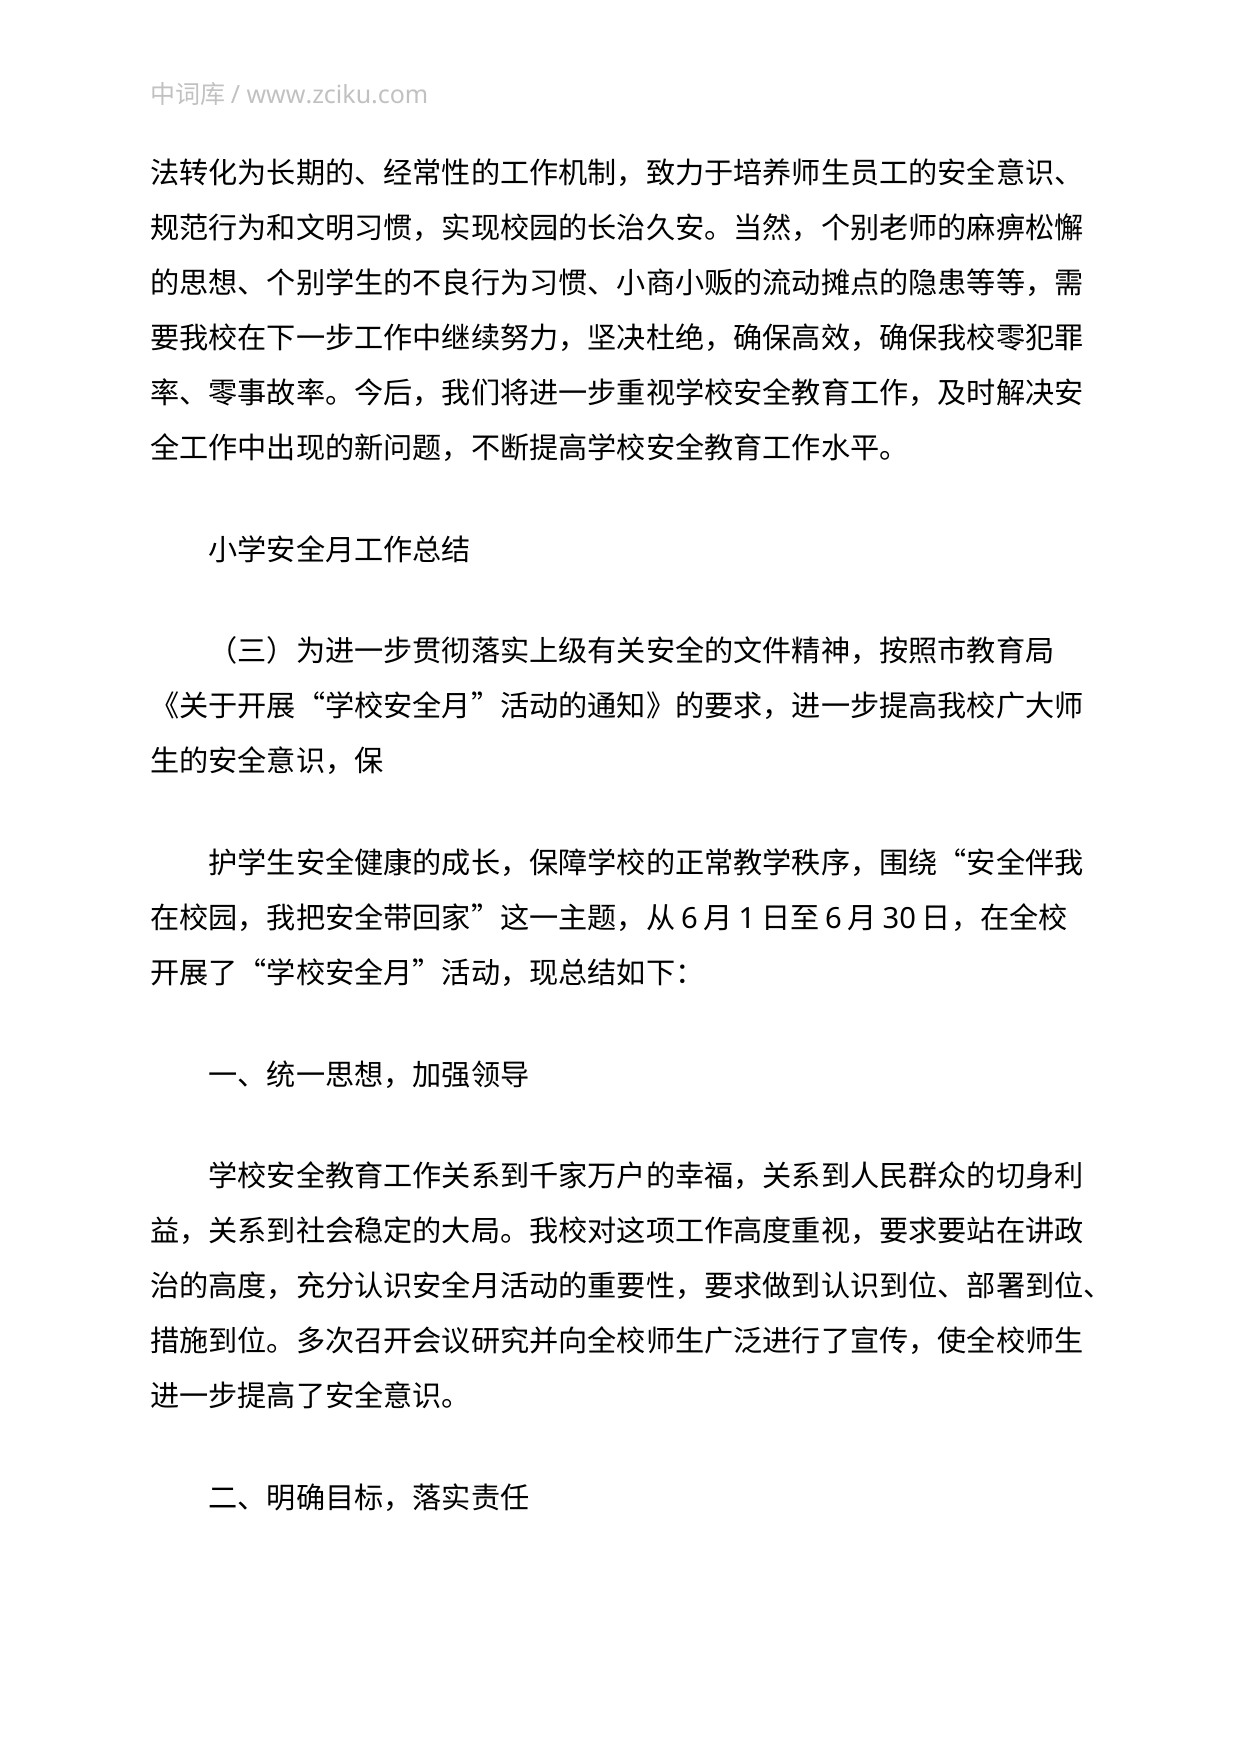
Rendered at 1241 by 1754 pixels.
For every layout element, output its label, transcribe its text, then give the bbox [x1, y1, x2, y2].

text 小学安全月工作总结 [150, 526, 1090, 568]
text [150, 150, 1090, 467]
text 学校安全教育工作关系到千家万户的幸福，关系到人民群众的切身利益，关系到社会稳定的大局。我校对这项工作高度重视，要求要站在讲政治的高度，充分认识安全月活动的重要性，要求做到认识到位、部署到位、措施到位。多次召开会议研究并向全校师生广泛进行了宣传，使全校师生进一步提高了安全意识。 [150, 1153, 1090, 1415]
text （三）为进一步贯彻落实上级有关安全的文件精神，按照市教育局《关于开展“学校安全月”活动的通知》的要求，进一步提高我校广大师生的安全意识，保 [150, 628, 1090, 780]
text 一、统一思想，加强领导 [150, 1051, 1090, 1093]
text 护学生安全健康的成长，保障学校的正常教学秩序，围绕“安全伴我在校园，我把安全带回家”这一主题，从6月1日至6月30日，在全校开展了“学校安全月”活动，现总结如下： [150, 839, 1090, 992]
text 二、明确目标，落实责任 [150, 1474, 1090, 1517]
